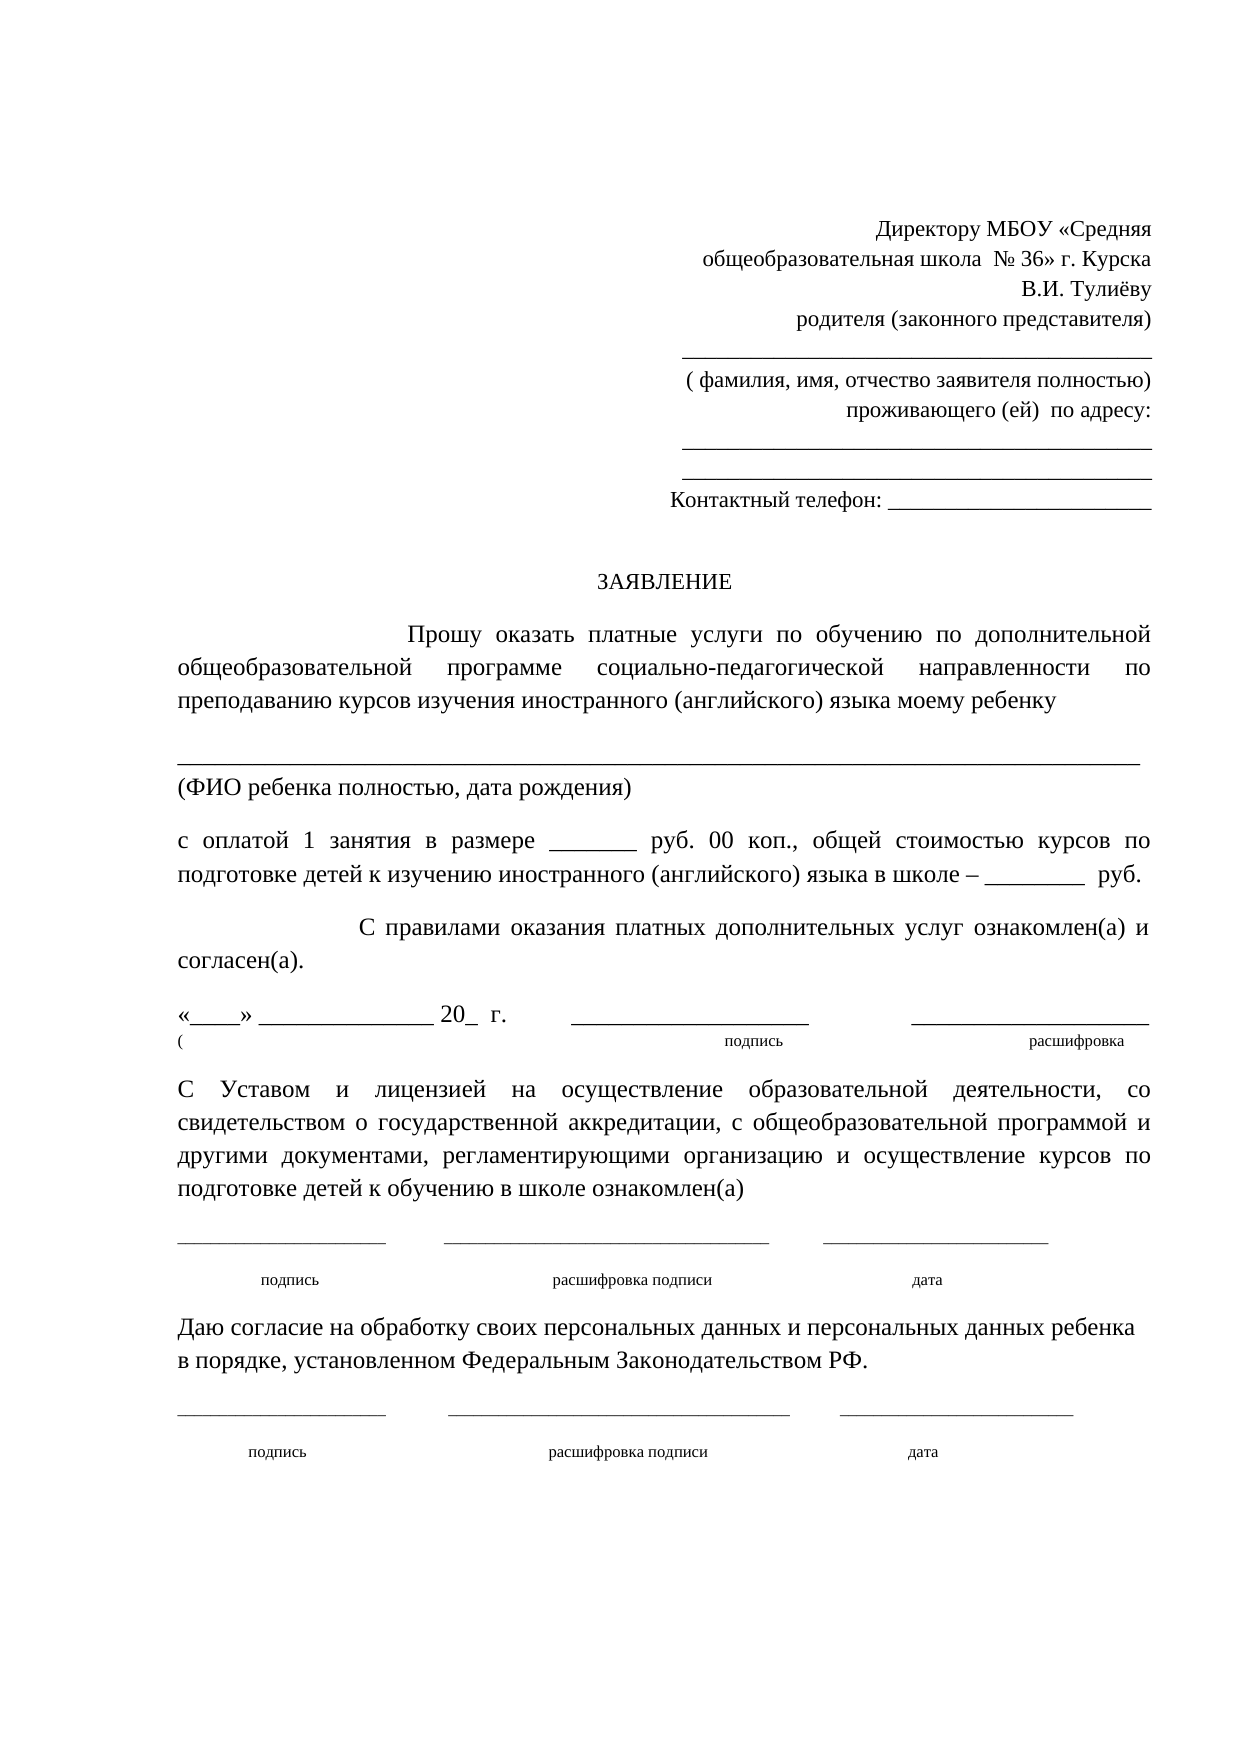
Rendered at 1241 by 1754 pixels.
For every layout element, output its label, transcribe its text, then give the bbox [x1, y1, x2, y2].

text В.И. Тулиёву [177, 275, 1152, 301]
text _________________________________________ [177, 336, 1152, 362]
text подпись расшифровка подписи дата [177, 1442, 1152, 1461]
text ( фамилия, имя, отчество заявителя полностью) [177, 366, 1152, 392]
text Прошу оказать платные услуги по обучению по дополнительной общеобразовательной программе социально-педагогической направленности по преподаванию курсов изучения иностранного (английского) языка моему ребенку [177, 619, 1152, 714]
text Контактный телефон: _______________________ [177, 487, 1152, 513]
text С правилами оказания платных дополнительных услуг ознакомлен(а) и согласен(а). [177, 912, 1152, 974]
text «____» ______________ 20_ г. ___________________ ___________________ ( подпись расшифровка [177, 999, 1152, 1050]
text С Уставом и лицензией на осуществление образовательной деятельности, со свидетельством о государственной аккредитации, с общеобразовательной программой и другими документами, регламентирующими организацию и осуществление курсов по подготовке детей к обучению в школе ознакомлен(а) [177, 1074, 1152, 1202]
text подпись расшифровка подписи дата [177, 1269, 1152, 1289]
text проживающего (ей) по адресу: [177, 396, 1152, 422]
text _________________________ _________________________________________ ____________________________ [177, 1399, 1152, 1418]
text _________________________________________ [177, 426, 1152, 452]
text Директору МБОУ «Средняя общеобразовательная школа № 36» г. Курска [177, 215, 1152, 271]
text _____________________________________________________________________________ (ФИО ребенка полностью, дата рождения) [177, 739, 1152, 801]
text родителя (законного представителя) [177, 305, 1152, 332]
text Даю согласие на обработку своих персональных данных и персональных данных ребенка в порядке, установленном Федеральным Законодательством РФ. [177, 1312, 1152, 1374]
text _________________________ _______________________________________ ___________________________ [177, 1227, 1152, 1246]
text ЗАЯВЛЕНИЕ [177, 568, 1152, 594]
text _________________________________________ [177, 456, 1152, 483]
text с оплатой 1 занятия в размере _______ руб. 00 коп., общей стоимостью курсов по подготовке детей к изучению иностранного (английского) языка в школе – ________ руб. [177, 826, 1152, 887]
